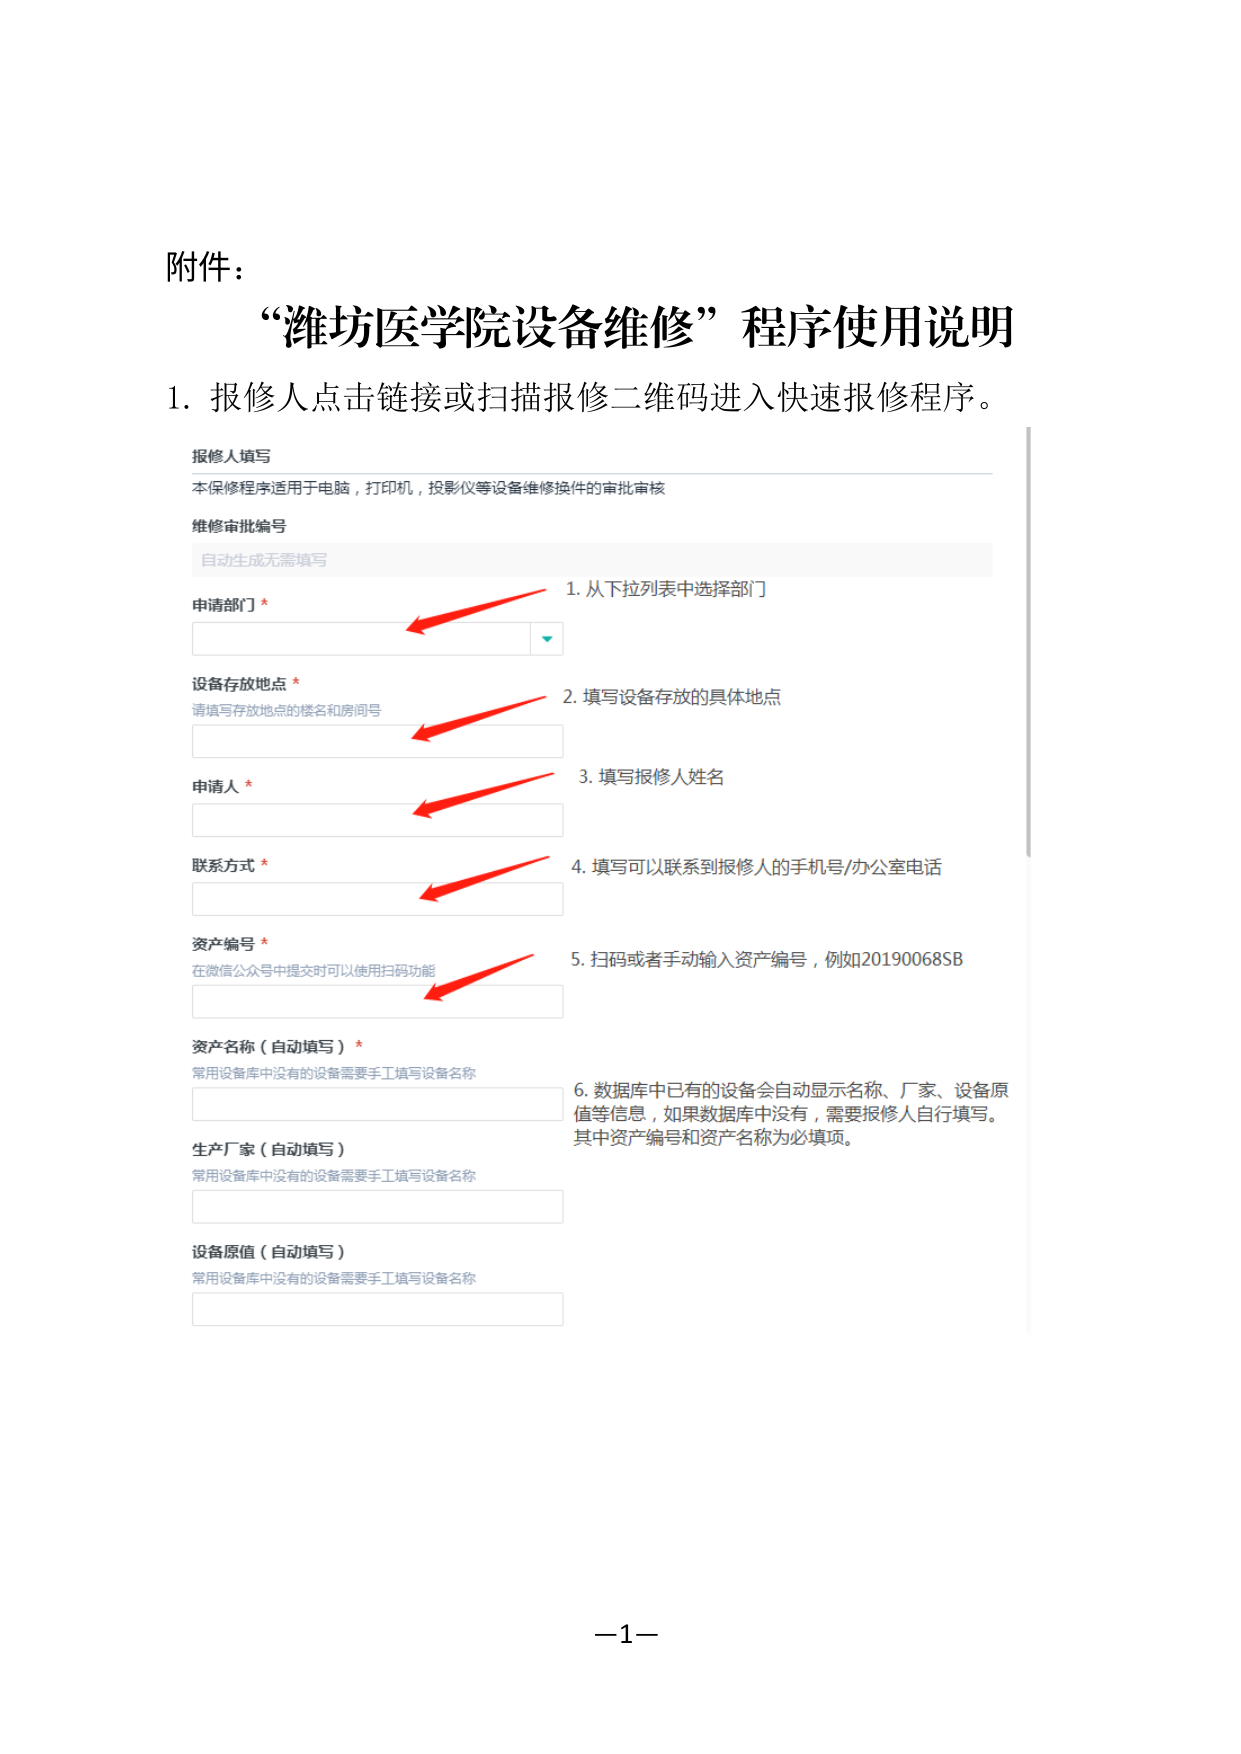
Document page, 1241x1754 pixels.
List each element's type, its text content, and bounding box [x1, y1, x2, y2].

picture [165, 427, 1031, 1333]
text “潍坊医学院设备维修”程序使用说明 [165, 298, 1087, 363]
list 报修人点击链接或扫描报修二维码进入快速报修程序。 [165, 363, 1087, 428]
text 附件： [165, 233, 1087, 298]
